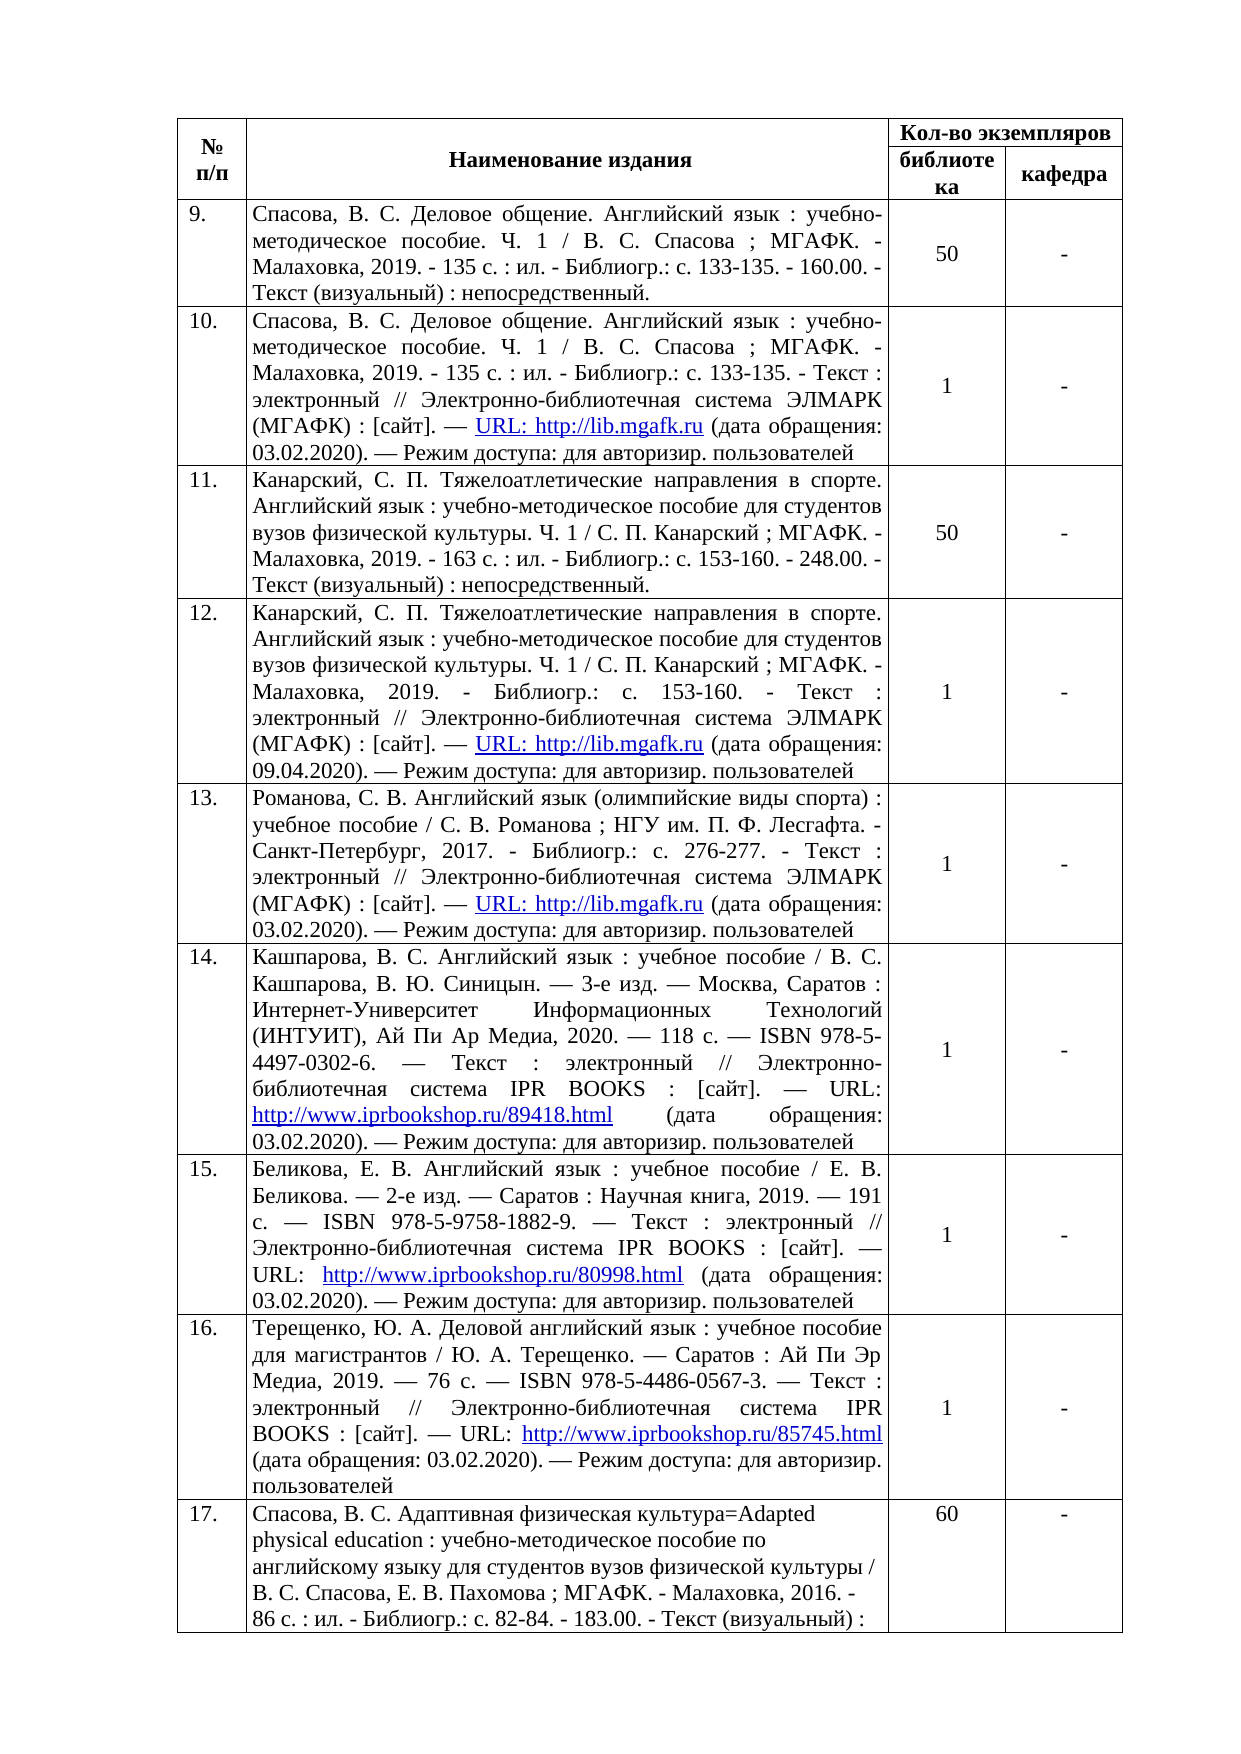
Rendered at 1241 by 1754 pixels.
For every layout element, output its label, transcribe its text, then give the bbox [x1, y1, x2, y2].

table_cell кафедра [1006, 147, 1122, 199]
table_cell - [1006, 1500, 1122, 1632]
table_cell Беликова, Е. В. Английский язык : учебное пособие / Е. В. Беликова. — 2-е изд. — Саратов : Научная книга, 2019. — 191 c. — ISBN 978-5-9758-1882-9. — Текст : электронный // Электронно-библиотечная система IPR BOOKS : [сайт]. — URL: http://www.iprbookshop.ru/80998.html (дата обращения: 03.02.2020). — Режим доступа: для авторизир. пользователей [247, 1155, 888, 1313]
table_cell - [1006, 466, 1122, 598]
table_cell 1 [889, 944, 1005, 1154]
table_cell Спасова, В. С. Деловое общение. Английский язык : учебно-методическое пособие. Ч. 1 / В. С. Спасова ; МГАФК. - Малаховка, 2019. - 135 с. : ил. - Библиогр.: с. 133-135. - 160.00. - Текст (визуальный) : непосредственный. [247, 200, 888, 306]
table_cell [178, 1500, 246, 1632]
table_header Наименование издания [247, 119, 888, 199]
table_cell Канарский, С. П. Тяжелоатлетические направления в спорте. Английский язык : учебно-методическое пособие для студентов вузов физической культуры. Ч. 1 / С. П. Канарский ; МГАФК. - Малаховка, 2019. - 163 с. : ил. - Библиогр.: с. 153-160. - 248.00. - Текст (визуальный) : непосредственный. [247, 466, 888, 598]
table_cell [178, 200, 246, 306]
table_cell Канарский, С. П. Тяжелоатлетические направления в спорте. Английский язык : учебно-методическое пособие для студентов вузов физической культуры. Ч. 1 / С. П. Канарский ; МГАФК. - Малаховка, 2019. - Библиогр.: с. 153-160. - Текст : электронный // Электронно-библиотечная система ЭЛМАРК (МГАФК) : [сайт]. — URL: http://lib.mgafk.ru (дата обращения: 09.04.2020). — Режим доступа: для авторизир. пользователей [247, 599, 888, 783]
table_cell Кашпарова, В. С. Английский язык : учебное пособие / В. С. Кашпарова, В. Ю. Синицын. — 3-е изд. — Москва, Саратов : Интернет-Университет Информационных Технологий (ИНТУИТ), Ай Пи Ар Медиа, 2020. — 118 c. — ISBN 978-5-4497-0302-6. — Текст : электронный // Электронно-библиотечная система IPR BOOKS : [сайт]. — URL: http://www.iprbookshop.ru/89418.html (дата обращения: 03.02.2020). — Режим доступа: для авторизир. пользователей [247, 944, 888, 1154]
table_cell [178, 944, 246, 1154]
table_cell Романова, С. В. Английский язык (олимпийские виды спорта) : учебное пособие / С. В. Романова ; НГУ им. П. Ф. Лесгафта. - Санкт-Петербург, 2017. - Библиогр.: с. 276-277. - Текст : электронный // Электронно-библиотечная система ЭЛМАРК (МГАФК) : [сайт]. — URL: http://lib.mgafk.ru (дата обращения: 03.02.2020). — Режим доступа: для авторизир. пользователей [247, 784, 888, 942]
table_header Кол-во экземпляров [889, 119, 1122, 146]
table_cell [247, 1500, 888, 1632]
table_cell - [1006, 784, 1122, 942]
table_header № п/п [178, 119, 246, 199]
table_cell - [1006, 200, 1122, 306]
table_cell 1 [889, 599, 1005, 783]
table_cell Спасова, В. С. Деловое общение. Английский язык : учебно-методическое пособие. Ч. 1 / В. С. Спасова ; МГАФК. - Малаховка, 2019. - 135 с. : ил. - Библиогр.: с. 133-135. - Текст : электронный // Электронно-библиотечная система ЭЛМАРК (МГАФК) : [сайт]. — URL: http://lib.mgafk.ru (дата обращения: 03.02.2020). — Режим доступа: для авторизир. пользователей [247, 307, 888, 465]
table_cell - [1006, 1315, 1122, 1499]
table_cell библиотека [889, 147, 1005, 199]
table_cell 1 [889, 307, 1005, 465]
table_cell - [1006, 599, 1122, 783]
table_cell [178, 1315, 246, 1499]
table_cell [178, 599, 246, 783]
table_cell 1 [889, 1155, 1005, 1313]
table_cell - [1006, 1155, 1122, 1313]
table_cell 50 [889, 200, 1005, 306]
table_cell [178, 307, 246, 465]
table_cell 1 [889, 1315, 1005, 1499]
table_cell 60 [889, 1500, 1005, 1632]
table_cell Терещенко, Ю. А. Деловой английский язык : учебное пособие для магистрантов / Ю. А. Терещенко. — Саратов : Ай Пи Эр Медиа, 2019. — 76 c. — ISBN 978-5-4486-0567-3. — Текст : электронный // Электронно-библиотечная система IPR BOOKS : [сайт]. — URL: http://www.iprbookshop.ru/85745.html (дата обращения: 03.02.2020). — Режим доступа: для авторизир. пользователей [247, 1315, 888, 1499]
table_cell 50 [889, 466, 1005, 598]
table_cell [178, 784, 246, 942]
table_cell [178, 1155, 246, 1313]
table_cell - [1006, 944, 1122, 1154]
table_cell - [1006, 307, 1122, 465]
table_cell 1 [889, 784, 1005, 942]
table_cell [178, 466, 246, 598]
